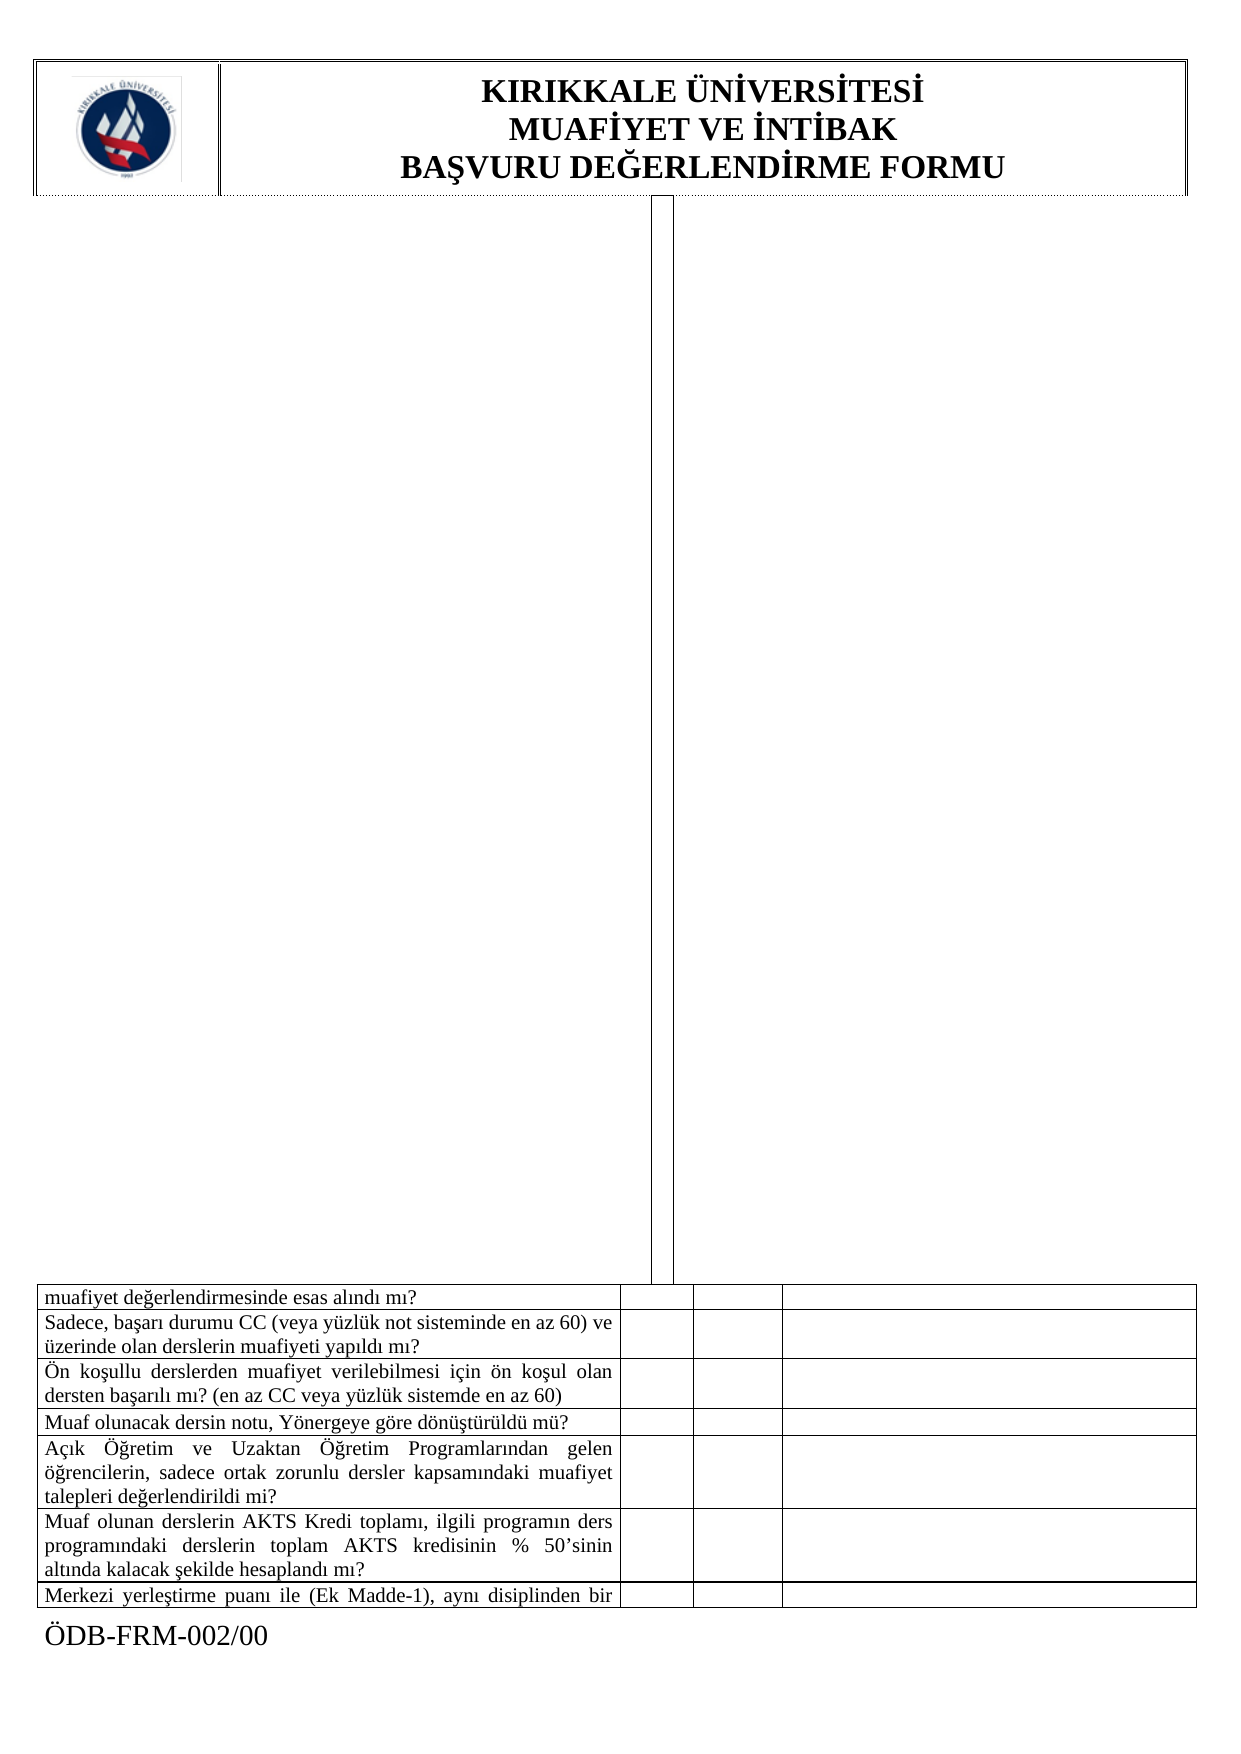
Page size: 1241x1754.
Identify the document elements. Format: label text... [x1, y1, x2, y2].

table_cell [783, 1409, 1161, 1435]
table_cell [1161, 1509, 1196, 1581]
table_cell [694, 1285, 782, 1309]
table_cell [1161, 1583, 1196, 1607]
table_cell [694, 1509, 782, 1581]
table_cell [621, 1285, 693, 1309]
table_cell [1161, 1436, 1196, 1508]
table_cell [694, 1409, 782, 1435]
table_cell [783, 1310, 1161, 1358]
table_cell [621, 1583, 693, 1607]
table_cell [1161, 1409, 1196, 1435]
table_cell Açık Öğretim ve Uzaktan Öğretim Programlarından gelen öğrencilerin, sadece ortak zorunlu dersler kapsamındaki muafiyet talepleri değerlendirildi mi? [38, 1436, 620, 1508]
table_cell [621, 1310, 693, 1358]
table_cell Merkezi yerleştirme puanı ile (Ek Madde-1), aynı disiplinden bir bölüme yatay geçiş yapanlarda ve kurumlar arası başarı esaslı yatay geçiş yapanlarda, %50 üzeri oranı uygulandı mı? [38, 1583, 620, 1607]
table_cell [1161, 1285, 1196, 1309]
table_cell [783, 1359, 1161, 1407]
table_cell Sadece, başarı durumu CC (veya yüzlük not sisteminde en az 60) ve üzerinde olan derslerin muafiyeti yapıldı mı? [38, 1310, 620, 1358]
table_cell Muaf olunacak dersin notu, Yönergeye göre dönüştürüldü mü? [38, 1409, 620, 1435]
table_cell Birden fazla tekrarlanan dersler için en son alınan başarı notu muafiyet değerlendirmesinde esas alındı mı? [38, 1285, 620, 1309]
table_cell [694, 1359, 782, 1407]
table_cell Ön koşullu derslerden muafiyet verilebilmesi için ön koşul olan dersten başarılı mı? (en az CC veya yüzlük sistemde en az 60) [38, 1359, 620, 1407]
table_cell [621, 1436, 693, 1508]
picture [71, 75, 183, 182]
table_cell [1161, 1359, 1196, 1407]
table_cell [1161, 1310, 1196, 1358]
table_cell [783, 1436, 1161, 1508]
table_cell Muaf olunan derslerin AKTS Kredi toplamı, ilgili programın ders programındaki derslerin toplam AKTS kredisinin % 50’sinin altında kalacak şekilde hesaplandı mı? [38, 1509, 620, 1581]
table_cell [621, 1359, 693, 1407]
table_cell [694, 1436, 782, 1508]
table_cell [621, 1409, 693, 1435]
table_cell [783, 1583, 1161, 1607]
table_cell [694, 1583, 782, 1607]
table_cell [621, 1509, 693, 1581]
table_cell [783, 1285, 1161, 1309]
table_cell [783, 1509, 1161, 1581]
table_cell [694, 1310, 782, 1358]
